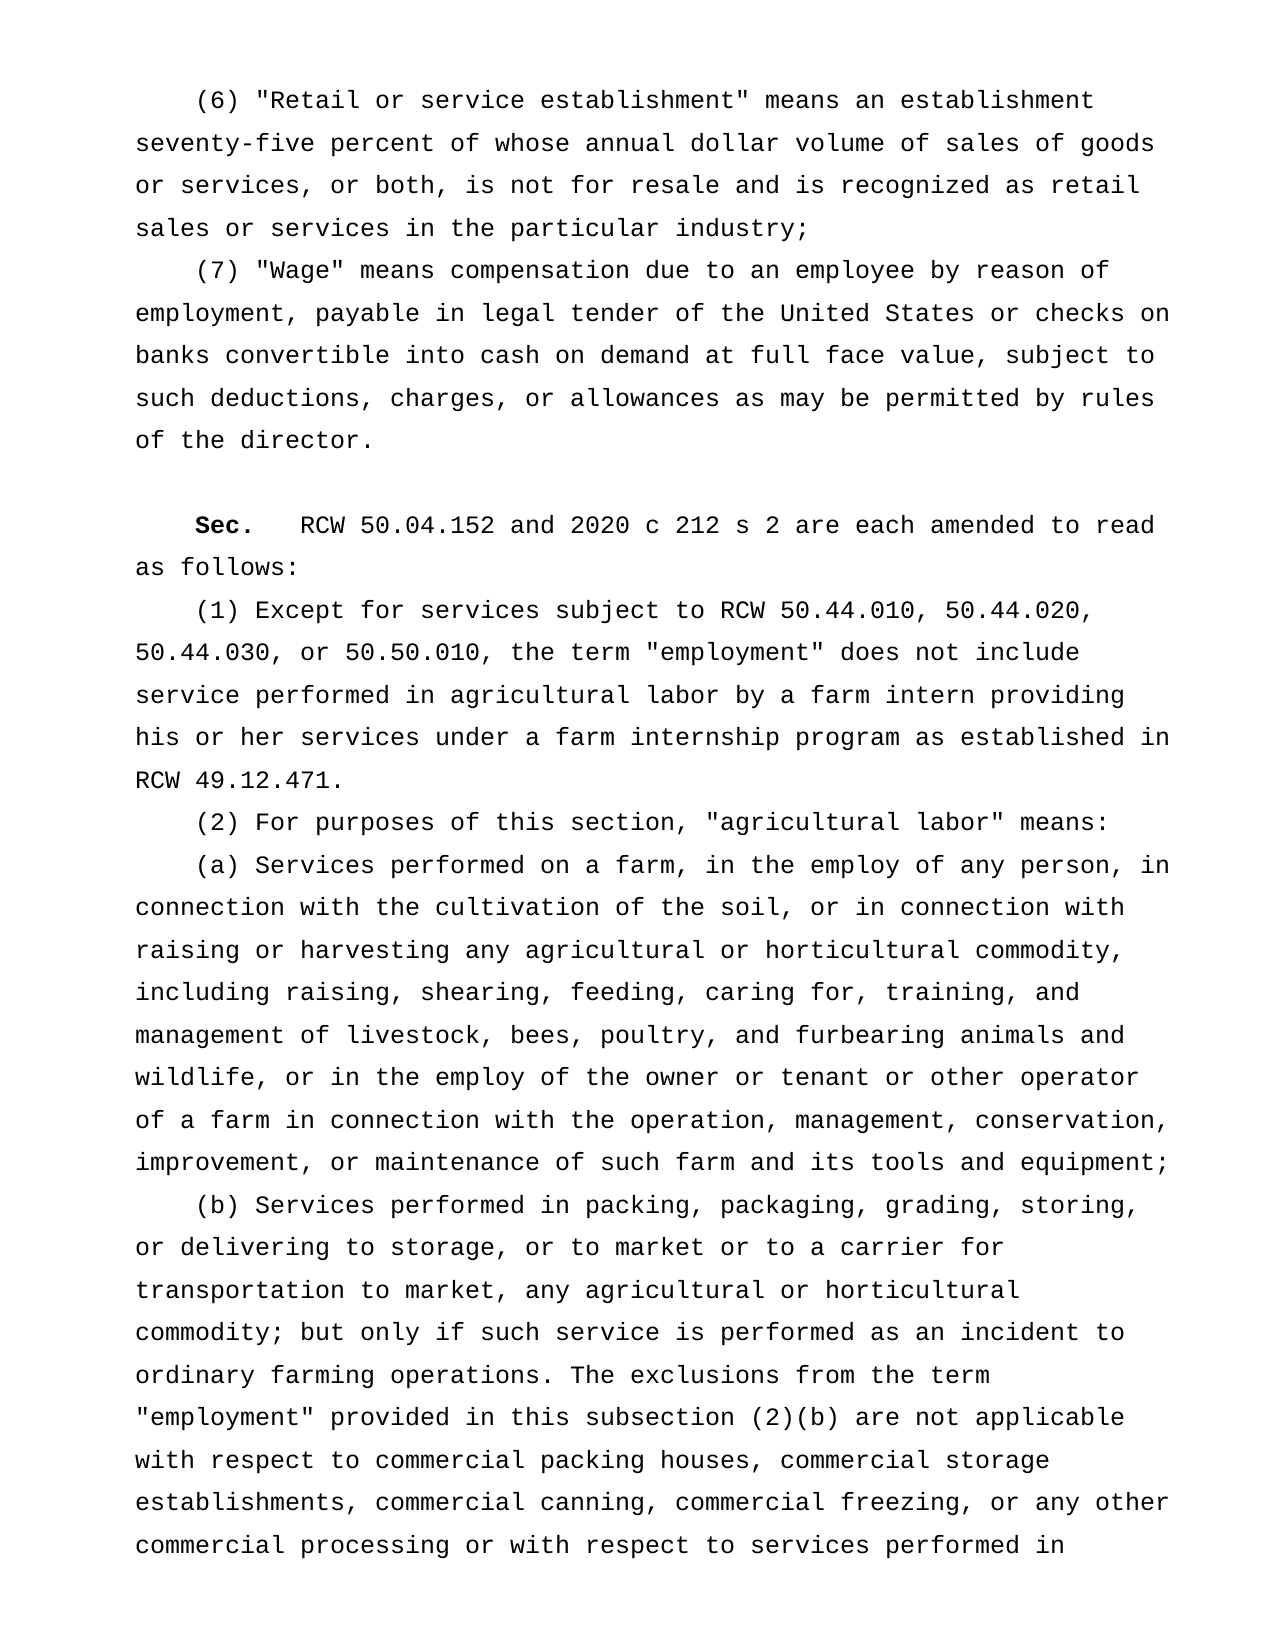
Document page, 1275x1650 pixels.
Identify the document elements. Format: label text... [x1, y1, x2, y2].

text (6) "Retail or service establishment" means an establishment seventy-five percent of whose annual dollar volume of sales of goods or services, or both, is not for resale and is recognized as retail sales or services in the particular industry; [135, 75, 1170, 245]
text (7) "Wage" means compensation due to an employee by reason of employment, payable in legal tender of the United States or checks on banks convertible into cash on demand at full face value, subject to such deductions, charges, or allowances as may be permitted by rules of the director. [135, 245, 1170, 457]
text (1) Except for services subject to RCW 50.44.010, 50.44.020, 50.44.030, or 50.50.010, the term "employment" does not include service performed in agricultural labor by a farm intern providing his or her services under a farm internship program as established in RCW 49.12.471. [135, 584, 1170, 797]
text (2) For purposes of this section, "agricultural labor" means: [135, 797, 1170, 839]
text Sec. RCW 50.04.152 and 2020 c 212 s 2 are each amended to read as follows: [135, 499, 1170, 584]
text (a) Services performed on a farm, in the employ of any person, in connection with the cultivation of the soil, or in connection with raising or harvesting any agricultural or horticultural commodity, including raising, shearing, feeding, caring for, training, and management of livestock, bees, poultry, and furbearing animals and wildlife, or in the employ of the owner or tenant or other operator of a farm in connection with the operation, management, conservation, improvement, or maintenance of such farm and its tools and equipment; [135, 839, 1170, 1179]
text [135, 1179, 1170, 1562]
